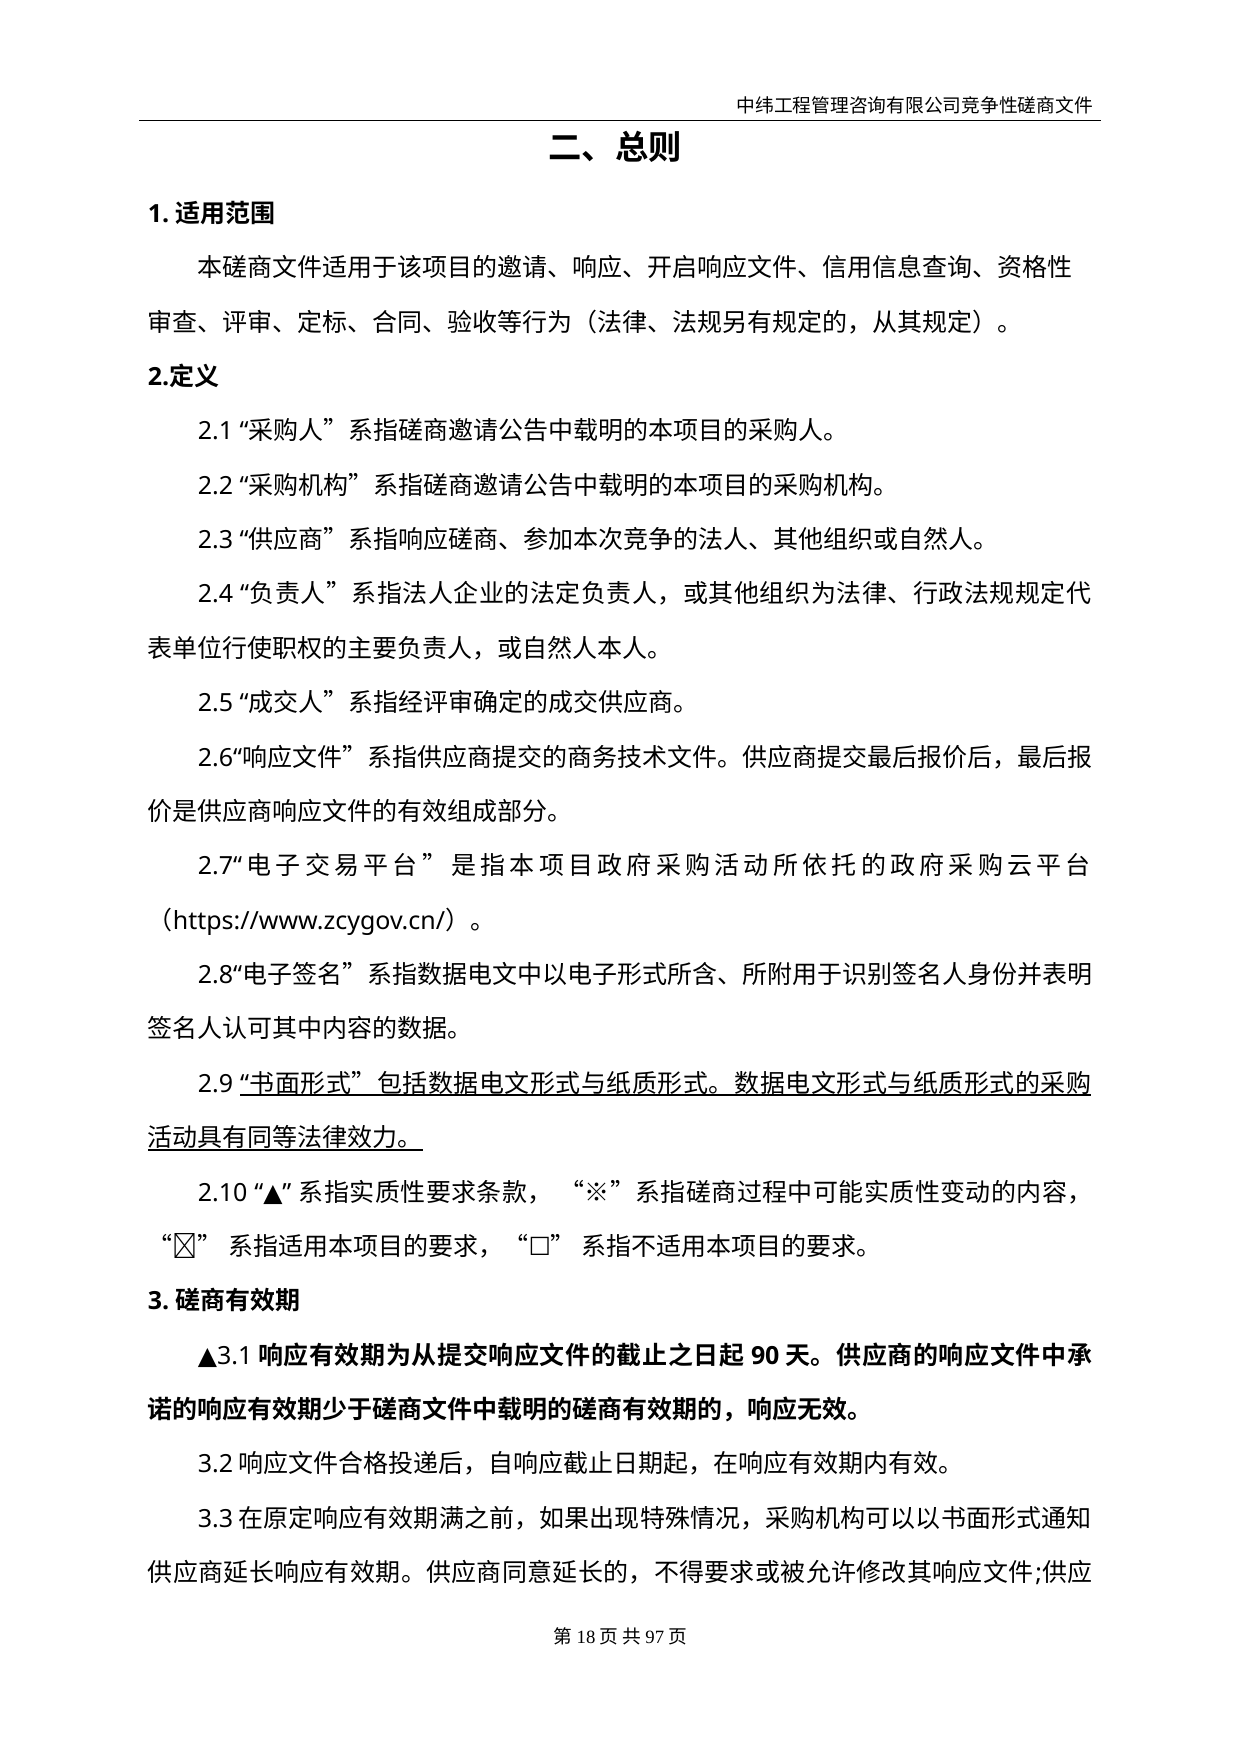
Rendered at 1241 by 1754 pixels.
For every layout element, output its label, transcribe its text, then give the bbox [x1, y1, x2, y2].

text 2.8“电子签名”系指数据电文中以电子形式所含、所附用于识别签名人身份并表明签名人认可其中内容的数据。 [148, 954, 1093, 1045]
text 2.2 “采购机构”系指磋商邀请公告中载明的本项目的采购机构。 [148, 465, 1093, 501]
text 2.7“电子交易平台”是指本项目政府采购活动所依托的政府采购云平台（https://www.zcygov.cn/）。 [148, 846, 1093, 936]
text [148, 1498, 1093, 1589]
text 2.9 “书面形式”包括数据电文形式与纸质形式。数据电文形式与纸质形式的采购活动具有同等法律效力。 [148, 1063, 1093, 1154]
text 3. 磋商有效期 [148, 1281, 1093, 1317]
text 2.10 “▲” 系指实质性要求条款， “※”系指磋商过程中可能实质性变动的内容， “” 系指适用本项目的要求，“” 系指不适用本项目的要求。 [148, 1172, 1093, 1263]
text ▲3.1响应有效期为从提交响应文件的截止之日起90天。供应商的响应文件中承诺的响应有效期少于磋商文件中载明的磋商有效期的，响应无效。 [148, 1335, 1093, 1426]
text 二、总则 [148, 121, 1093, 169]
text 1. 适用范围 [148, 193, 1093, 229]
text 2.3 “供应商”系指响应磋商、参加本次竞争的法人、其他组织或自然人。 [148, 519, 1093, 556]
text 2.4 “负责人”系指法人企业的法定负责人，或其他组织为法律、行政法规规定代表单位行使职权的主要负责人，或自然人本人。 [148, 574, 1093, 664]
text 2.5 “成交人”系指经评审确定的成交供应商。 [148, 683, 1093, 719]
text 2.1 “采购人”系指磋商邀请公告中载明的本项目的采购人。 [148, 411, 1093, 447]
text 2.定义 [148, 356, 1093, 393]
text 3.2响应文件合格投递后，自响应截止日期起，在响应有效期内有效。 [148, 1444, 1093, 1480]
text 2.6“响应文件”系指供应商提交的商务技术文件。供应商提交最后报价后，最后报价是供应商响应文件的有效组成部分。 [148, 737, 1093, 828]
text 本磋商文件适用于该项目的邀请、响应、开启响应文件、信用信息查询、资格性审查、评审、定标、合同、验收等行为（法律、法规另有规定的，从其规定）。 [148, 248, 1093, 338]
